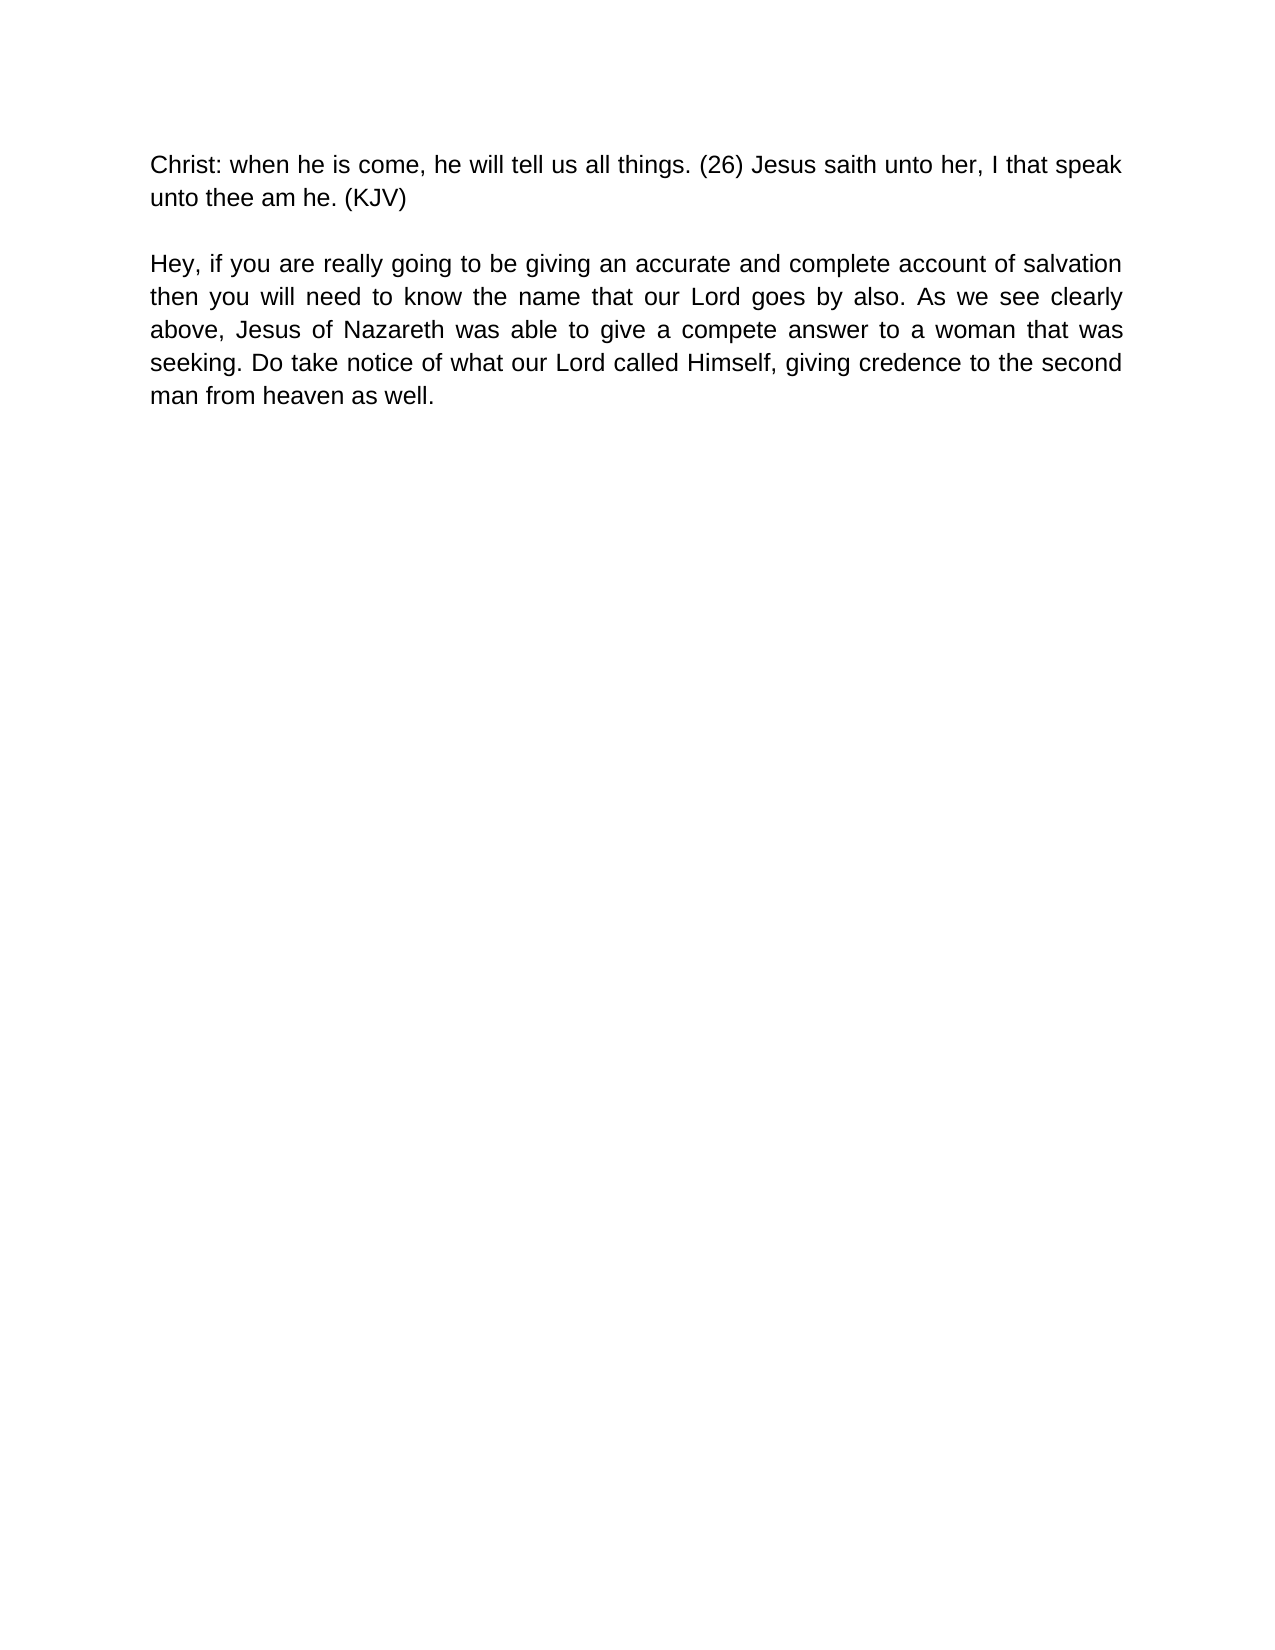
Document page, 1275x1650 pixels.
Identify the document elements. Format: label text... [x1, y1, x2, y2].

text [150, 150, 1125, 212]
text Hey, if you are really going to be giving an accurate and complete account of salvation then you will need to know the name that our Lord goes by also. As we see clearly above, Jesus of Nazareth was able to give a compete answer to a woman that was seeking. Do take notice of what our Lord called Himself, giving credence to the second man from heaven as well. [150, 249, 1125, 410]
